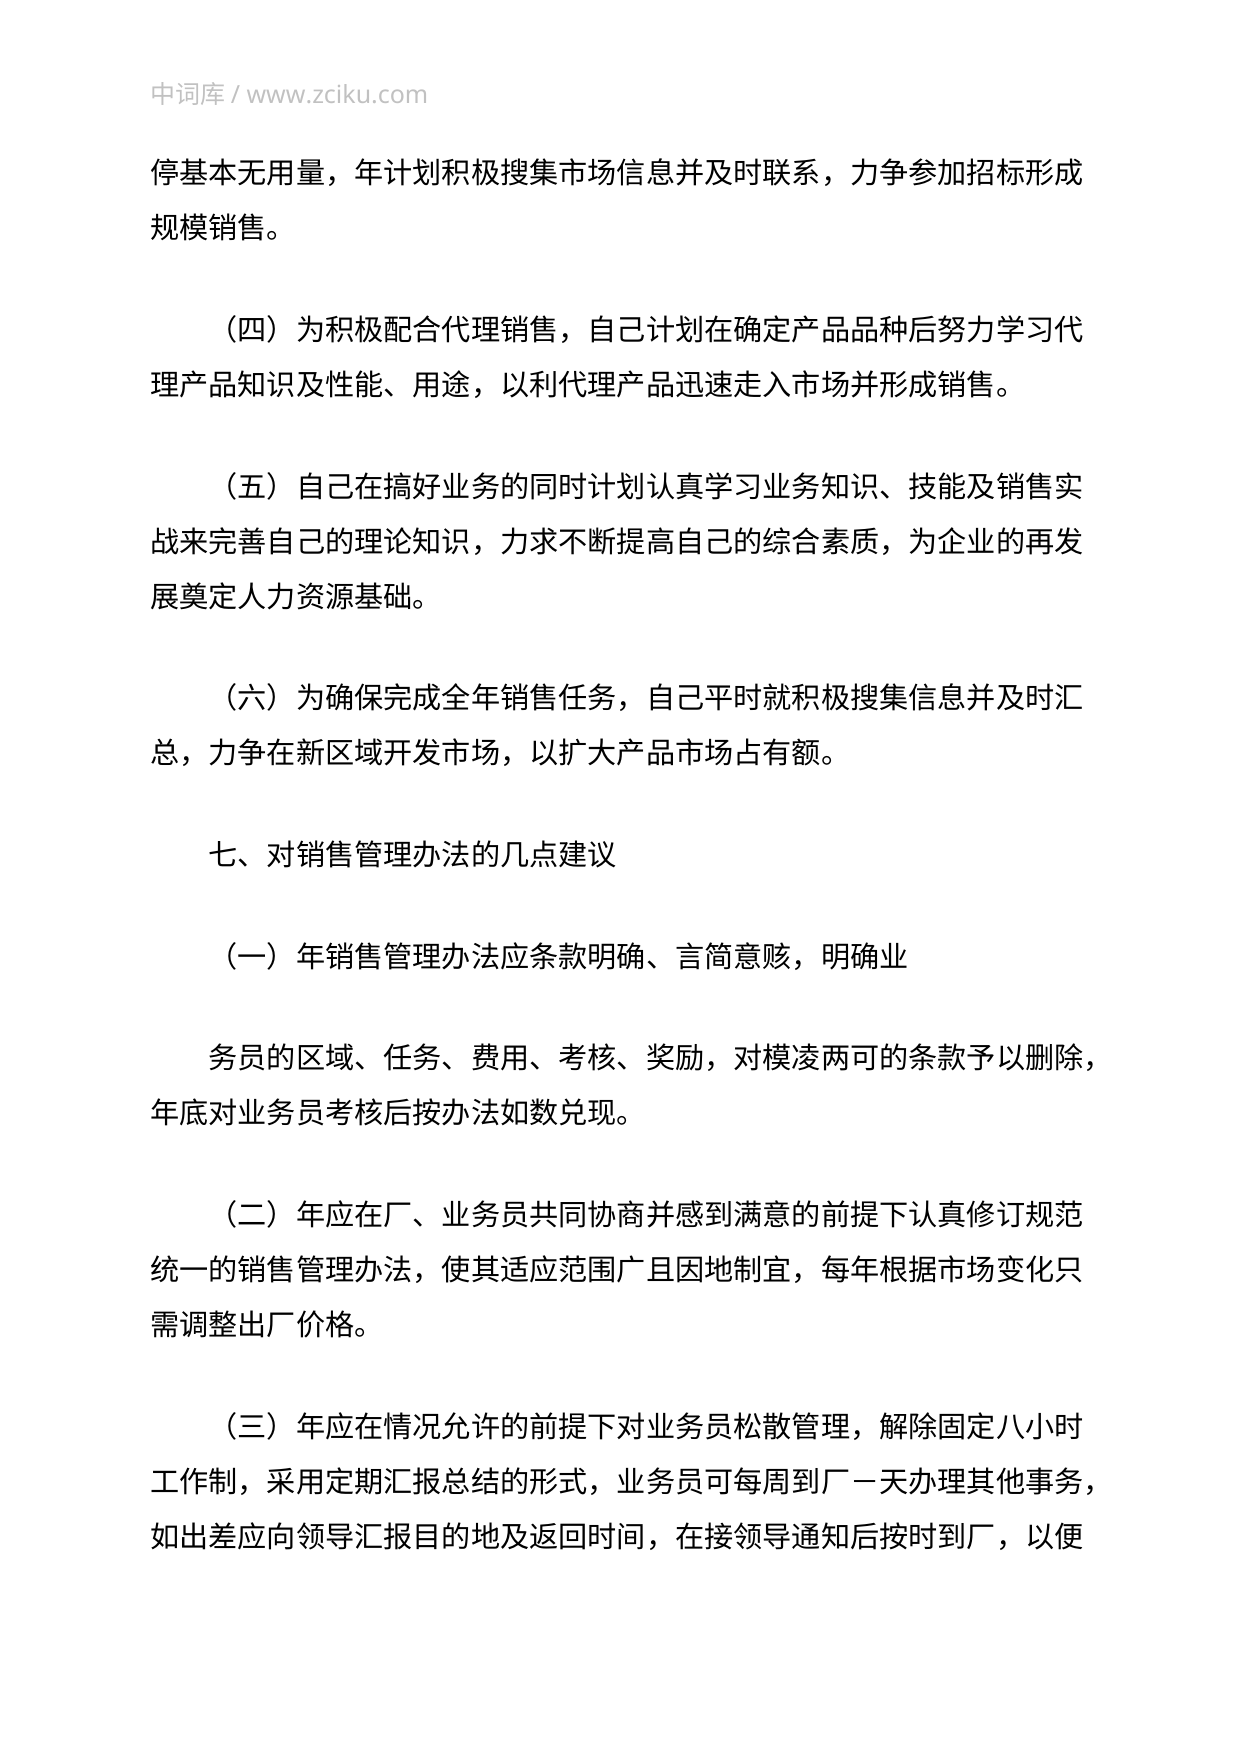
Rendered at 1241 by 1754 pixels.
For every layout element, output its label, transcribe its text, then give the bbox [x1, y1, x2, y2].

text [150, 1403, 1090, 1555]
text （五）自己在搞好业务的同时计划认真学习业务知识、技能及销售实战来完善自己的理论知识，力求不断提高自己的综合素质，为企业的再发展奠定人力资源基础。 [150, 463, 1090, 615]
text 务员的区域、任务、费用、考核、奖励，对模凌两可的条款予以删除，年底对业务员考核后按办法如数兑现。 [150, 1035, 1090, 1132]
text （二）年应在厂、业务员共同协商并感到满意的前提下认真修订规范统一的销售管理办法，使其适应范围广且因地制宜，每年根据市场变化只需调整出厂价格。 [150, 1192, 1090, 1344]
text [150, 150, 1090, 247]
text （四）为积极配合代理销售，自己计划在确定产品品种后努力学习代理产品知识及性能、用途，以利代理产品迅速走入市场并形成销售。 [150, 307, 1090, 404]
text 七、对销售管理办法的几点建议 [150, 832, 1090, 874]
text （六）为确保完成全年销售任务，自己平时就积极搜集信息并及时汇总，力争在新区域开发市场，以扩大产品市场占有额。 [150, 675, 1090, 772]
text （一）年销售管理办法应条款明确、言简意赅，明确业 [150, 933, 1090, 976]
